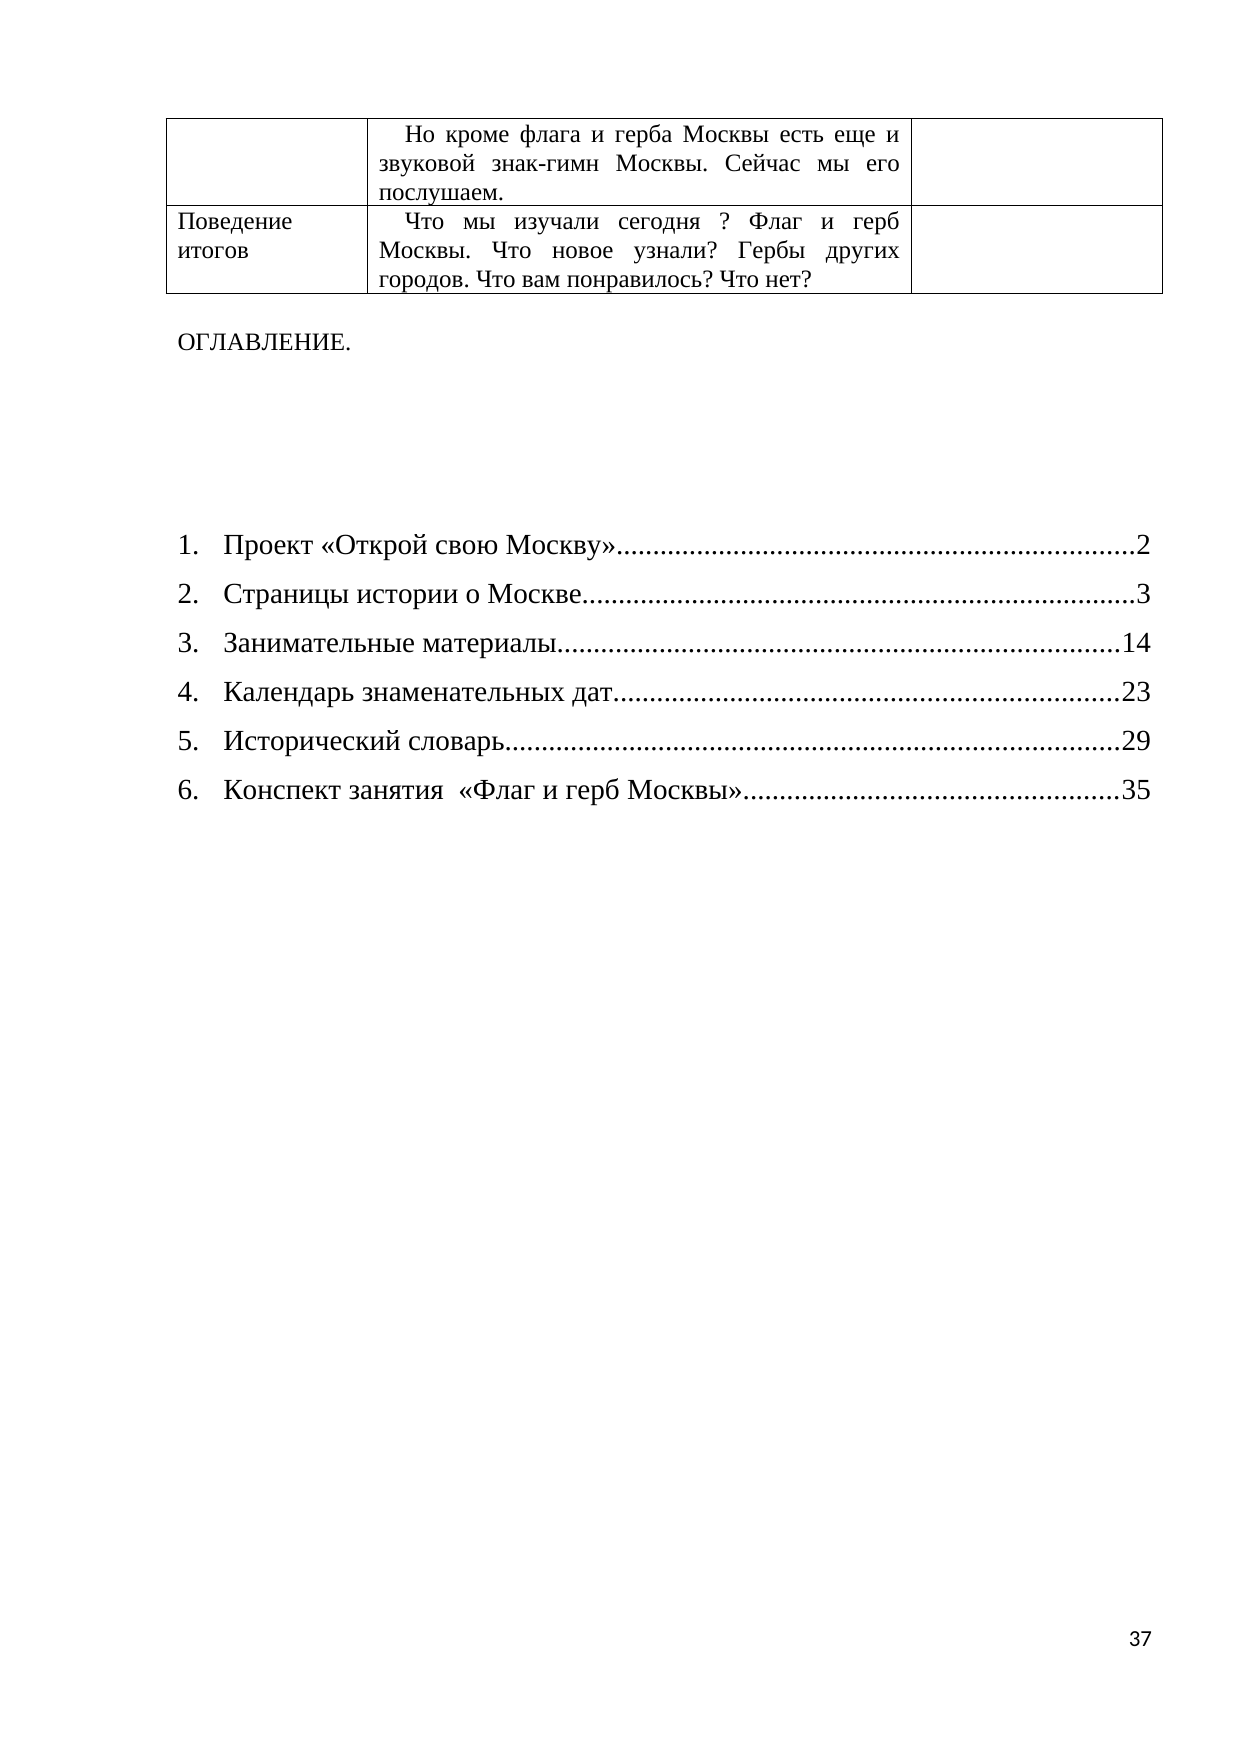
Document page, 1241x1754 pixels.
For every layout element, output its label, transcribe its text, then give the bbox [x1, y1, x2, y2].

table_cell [912, 119, 1162, 205]
text ОГЛАВЛЕНИЕ. [177, 327, 1152, 356]
table_cell [912, 206, 1162, 293]
table_cell Поведение итогов [167, 206, 367, 293]
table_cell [368, 119, 911, 205]
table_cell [167, 119, 367, 205]
table_cell Что мы изучали сегодня ? Флаг и герб Москвы. Что новое узнали? Гербы других городов. Что вам понравилось? Что нет? [368, 206, 911, 293]
